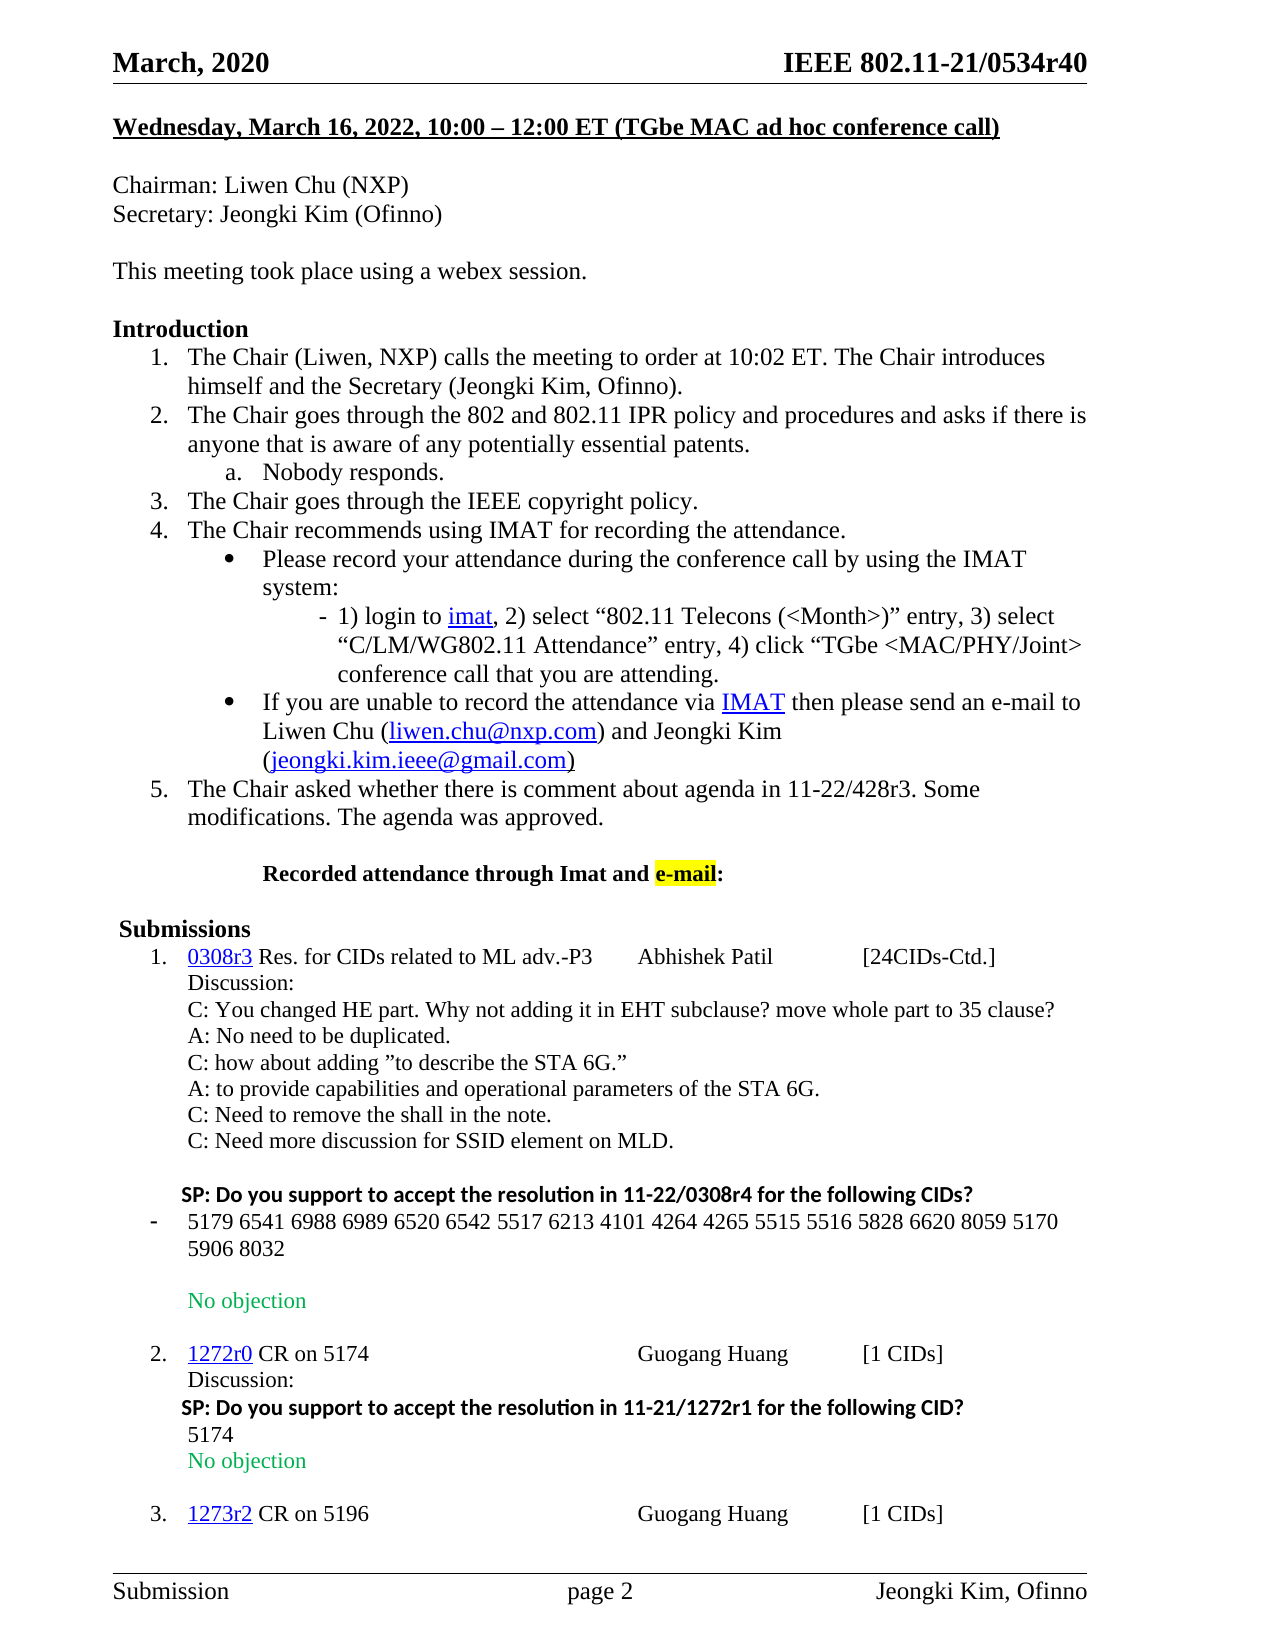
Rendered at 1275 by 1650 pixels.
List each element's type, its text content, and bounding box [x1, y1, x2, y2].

text Introduction [112, 314, 1087, 342]
text Chairman: Liwen Chu (NXP) [112, 170, 1087, 199]
list 0308r3 Res. for CIDs related to ML adv.-P3 Abhishek Patil [24CIDs-Ctd.] [150, 943, 1087, 969]
list 1273r2 CR on 5196 Guogang Huang [1 CIDs] [150, 1500, 1087, 1526]
list 1272r0 CR on 5174 Guogang Huang [1 CIDs] [150, 1340, 1087, 1366]
list Discussion: [187, 1366, 1087, 1393]
list 5174 [187, 1421, 1087, 1447]
text SP: Do you support to accept the resolution in 11-22/0308r4 for the following CIDs? [181, 1180, 1087, 1208]
list Please record your attendance during the conference call by using the IMAT system: [225, 544, 1087, 601]
list The Chair (Liwen, NXP) calls the meeting to order at 10:02 ET. The Chair introduces himself and the Secretary (Jeongki Kim, Ofinno). [150, 342, 1087, 400]
list If you are unable to record the attendance via IMAT then please send an e-mail to Liwen Chu (liwen.chu@nxp.com) and Jeongki Kim (jeongki.kim.ieee@gmail.com) [225, 687, 1087, 774]
list C: Need to remove the shall in the note. [187, 1101, 1087, 1128]
list No objection [187, 1287, 1087, 1314]
list A: to provide capabilities and operational parameters of the STA 6G. [187, 1075, 1087, 1101]
list C: You changed HE part. Why not adding it in EHT subclause? move whole part to 35 clause? [187, 996, 1087, 1022]
text Submissions [112, 914, 1087, 943]
text Secretary: Jeongki Kim (Ofinno) [112, 199, 1087, 227]
list C: how about adding ”to describe the STA 6G.” [187, 1048, 1087, 1075]
text This meeting took place using a webex session. [112, 256, 1087, 285]
list The Chair asked whether there is comment about agenda in 11-22/428r3. Some modifications. The agenda was approved. [150, 774, 1087, 831]
text SP: Do you support to accept the resolution in 11-21/1272r1 for the following CID? [181, 1393, 1087, 1421]
list 5179 6541 6988 6989 6520 6542 5517 6213 4101 4264 4265 5515 5516 5828 6620 8059 5170 5906 8032 [150, 1208, 1087, 1261]
list The Chair goes through the IEEE copyright policy. [150, 486, 1087, 515]
list No objection [187, 1447, 1087, 1473]
list Nobody responds. [225, 457, 1087, 486]
list The Chair goes through the 802 and 802.11 IPR policy and procedures and asks if there is anyone that is aware of any potentially essential patents. [150, 400, 1087, 457]
list A: No need to be duplicated. [187, 1022, 1087, 1048]
list The Chair recommends using IMAT for recording the attendance. [150, 515, 1087, 544]
list C: Need more discussion for SSID element on MLD. [187, 1128, 1087, 1154]
text Recorded attendance through Imat and e-mail: [262, 860, 1087, 914]
text Wednesday, March 16, 2022, 10:00 – 12:00 ET (TGbe MAC ad hoc conference call) [112, 112, 1087, 141]
list Discussion: [187, 969, 1087, 996]
list 1) login to imat, 2) select “802.11 Telecons (<Month>)” entry, 3) select “C/LM/WG802.11 Attendance” entry, 4) click “TGbe <MAC/PHY/Joint> conference call that you are attending. [319, 601, 1087, 687]
